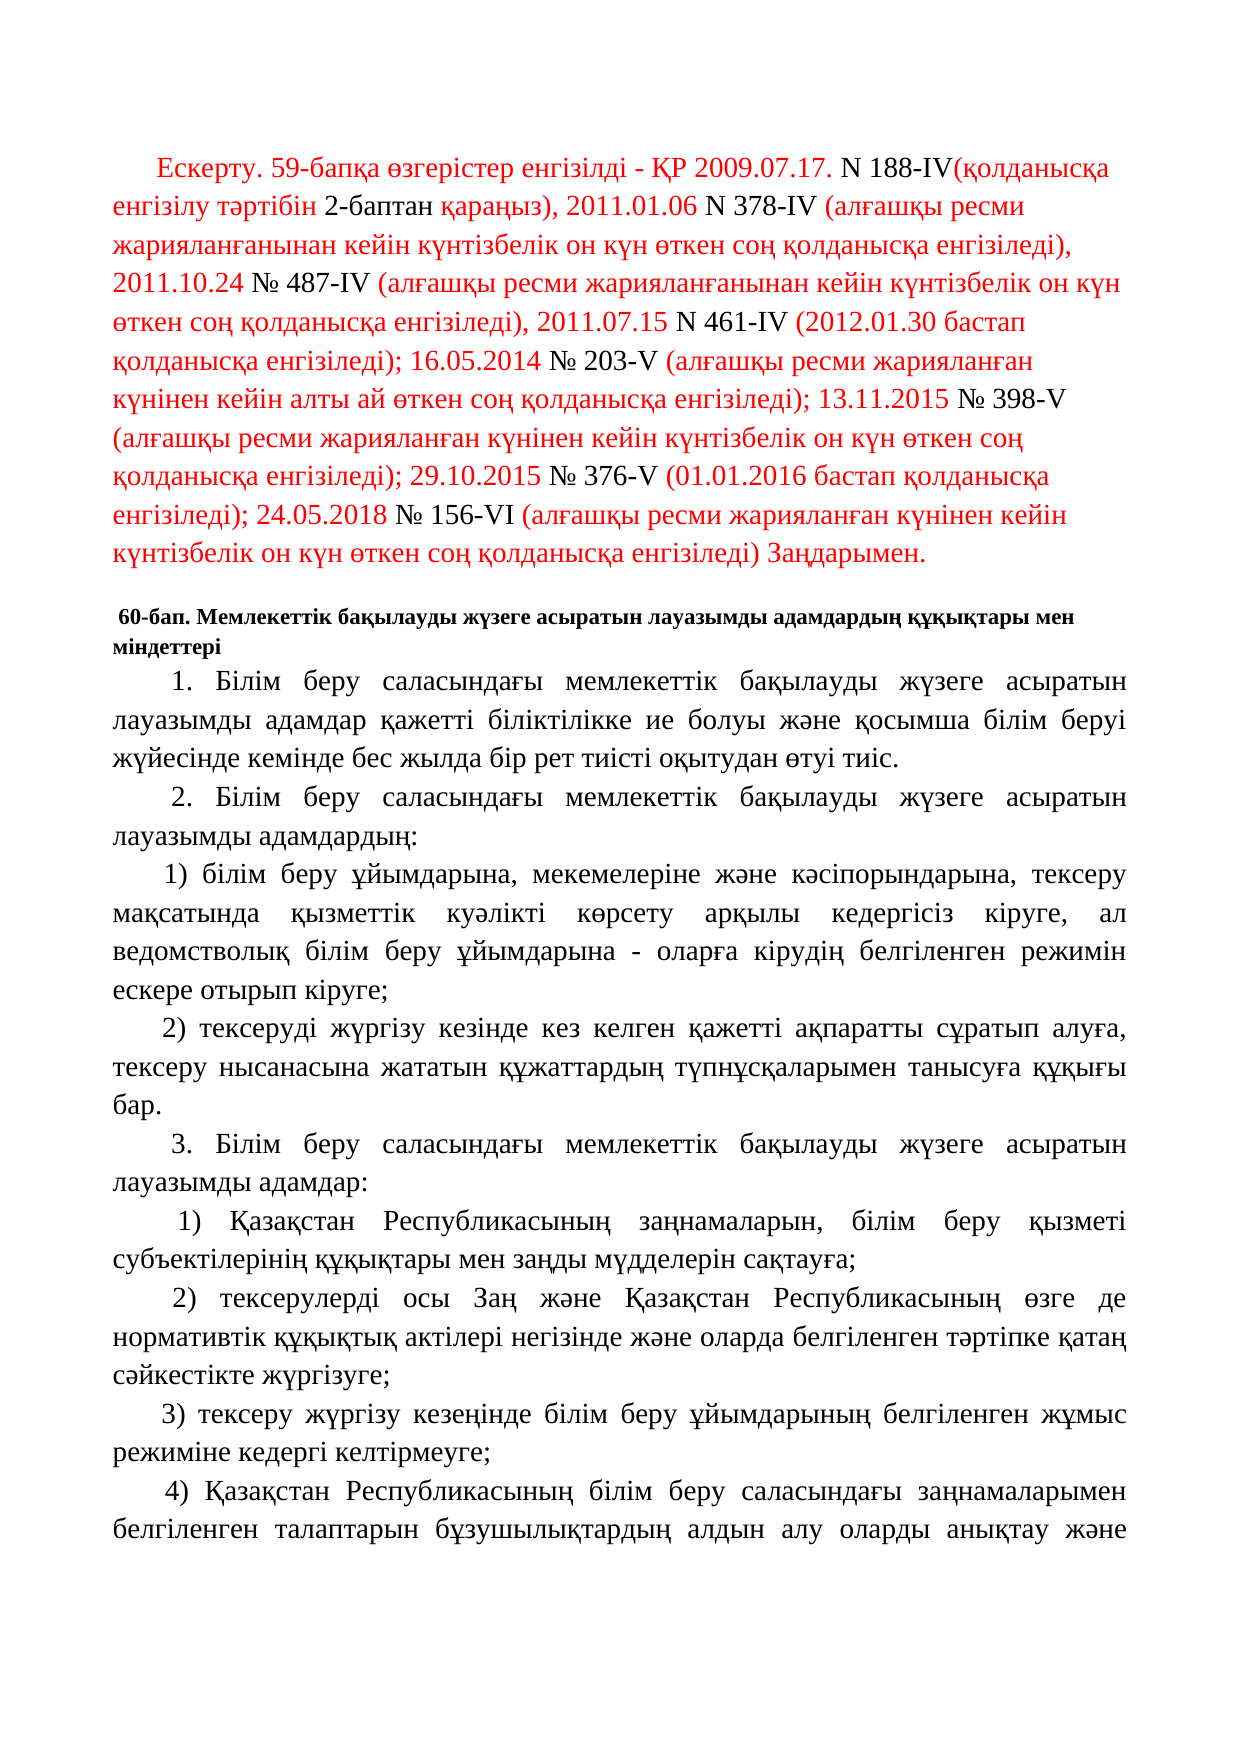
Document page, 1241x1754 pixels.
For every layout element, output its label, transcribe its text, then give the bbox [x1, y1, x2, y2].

text 3) тексеру жүргізу кезеңінде білім беру ұйымдарының белгіленген жұмыс режиміне кедергі келтірмеуге; [112, 1396, 1128, 1468]
text 2) тексерулерді осы Заң және Қазақстан Республикасының өзге де нормативтік құқықтық актілері негізінде және оларда белгіленген тәртіпке қатаң сәйкестікте жүргізуге; [112, 1280, 1128, 1391]
text 2. Білім беру саласындағы мемлекеттік бақылауды жүзеге асыратын лауазымды адамдардың: [112, 779, 1128, 851]
text 1) Қазақстан Республикасының заңнамаларын, білім беру қызметі субъектілерінің құқықтары мен заңды мүдделерін сақтауға; [112, 1203, 1128, 1275]
text 1) білім беру ұйымдарына, мекемелеріне және кәсіпорындарына, тексеру мақсатында қызметтік куәлікті көрсету арқылы кедергісіз кіруге, ал ведомстволық білім беру ұйымдарына - оларға кірудің белгіленген режимін ескере отырып кіруге; [112, 856, 1128, 1005]
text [112, 1473, 1128, 1545]
text 2) тексеруді жүргізу кезінде кез келген қажетті ақпаратты сұратып алуға, тексеру нысанасына жататын құжаттардың түпнұсқаларымен танысуға құқығы бар. [112, 1010, 1128, 1121]
text 60-бап. Мемлекеттік бақылауды жүзеге асыратын лауазымды адамдардың құқықтары мен міндеттері [112, 603, 1128, 659]
text Ескерту. 59-бапқа өзгерістер енгізілді - ҚР 2009.07.17. N 188-IV(қолданысқа енгізілу тәртібін 2-баптан қараңыз), 2011.01.06 N 378-IV (алғашқы ресми жарияланғанынан кейін күнтізбелік он күн өткен соң қолданысқа енгізіледі), 2011.10.24 № 487-ІV (алғашқы ресми жарияланғанынан кейін күнтiзбелiк он күн өткен соң қолданысқа енгiзiледi), 2011.07.15 N 461-IV (2012.01.30 бастап қолданысқа енгізіледі); 16.05.2014 № 203-V (алғашқы ресми жарияланған күнінен кейін алты ай өткен соң қолданысқа енгізіледі); 13.11.2015 № 398-V (алғашқы ресми жарияланған күнінен кейін күнтізбелік он күн өткен соң қолданысқа енгізіледі); 29.10.2015 № 376-V (01.01.2016 бастап қолданысқа енгізіледі); 24.05.2018 № 156-VI (алғашқы ресми жарияланған күнінен кейін күнтізбелік он күн өткен соң қолданысқа енгізіледі) Заңдарымен. [112, 150, 1128, 599]
text 3. Білім беру саласындағы мемлекеттік бақылауды жүзеге асыратын лауазымды адамдар: [112, 1126, 1128, 1198]
text 1. Білім беру саласындағы мемлекеттік бақылауды жүзеге асыратын лауазымды адамдар қажетті біліктілікке ие болуы және қосымша білім беруі жүйесінде кемінде бес жылда бір рет тиісті оқытудан өтуі тиіс. [112, 663, 1128, 774]
